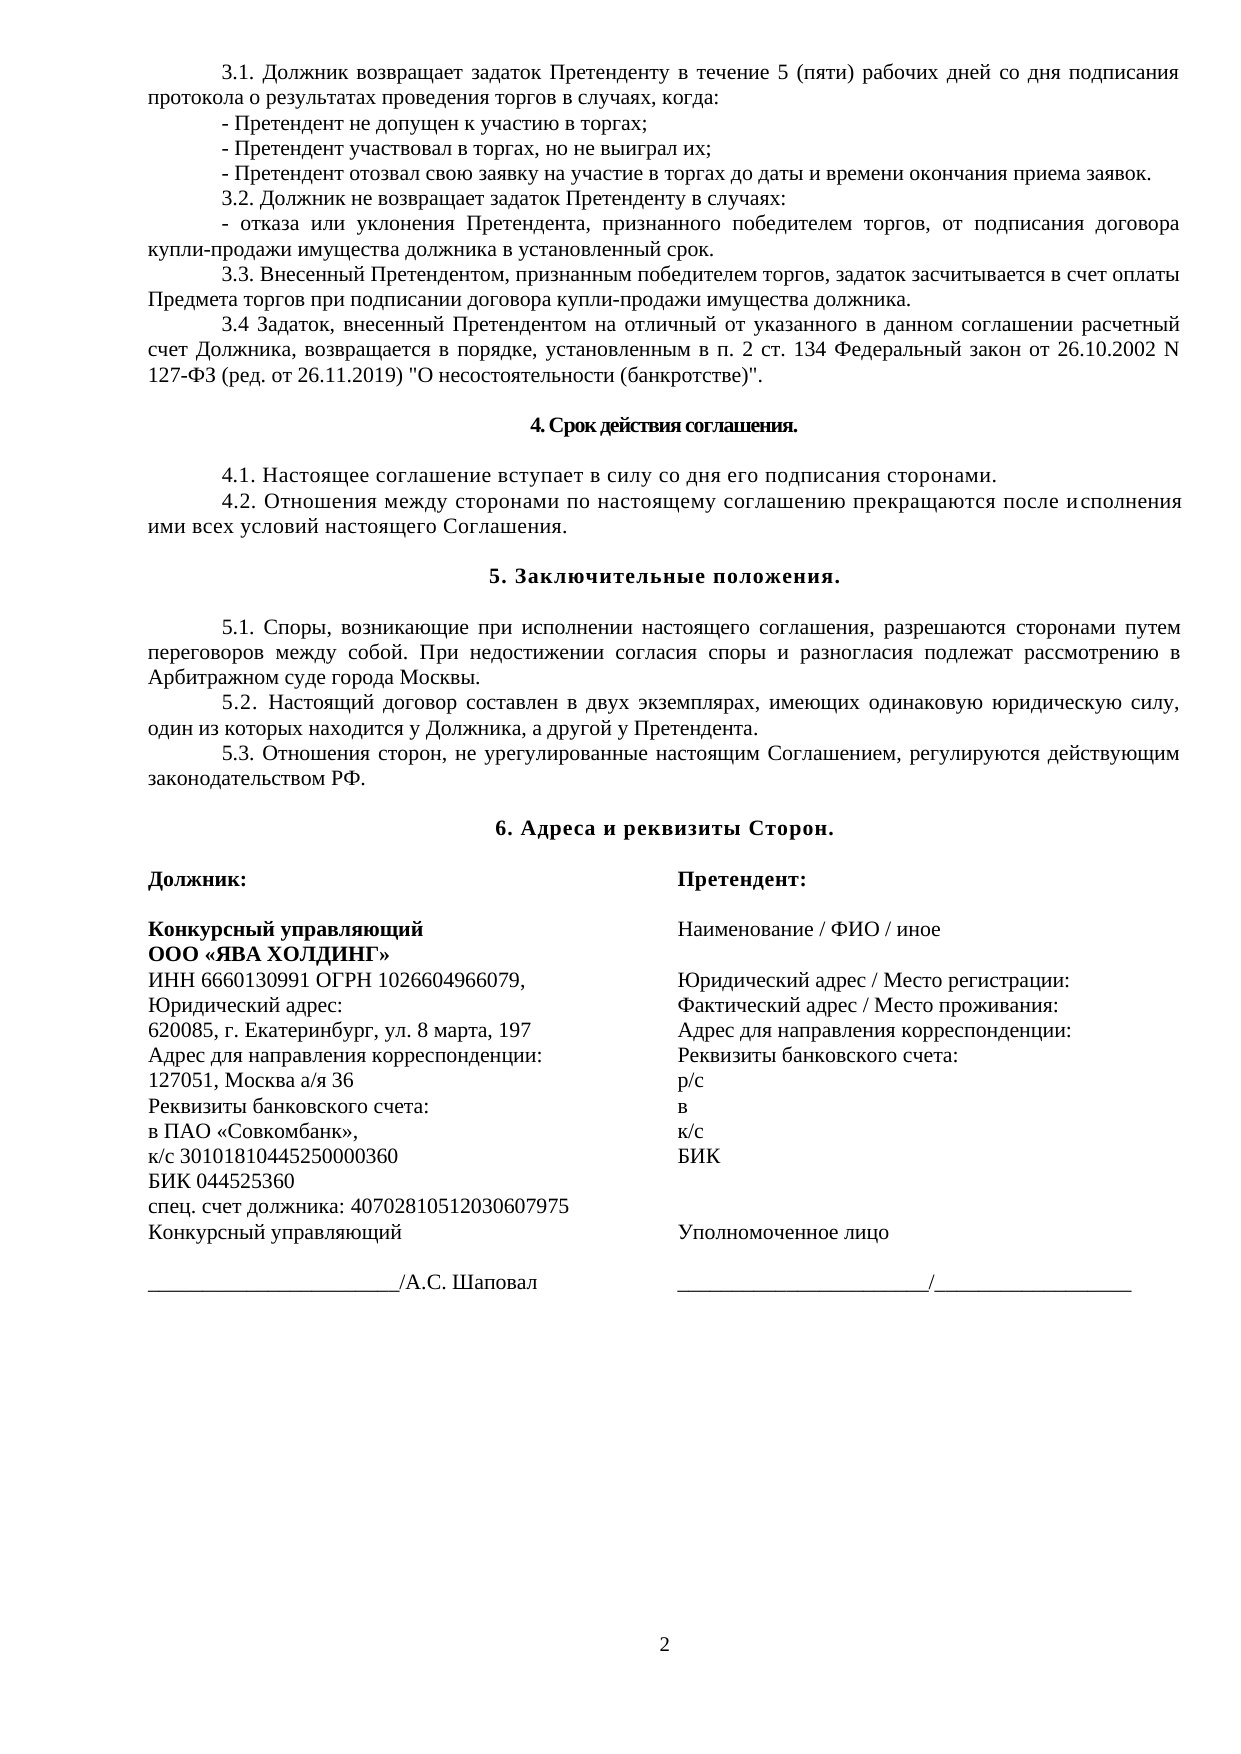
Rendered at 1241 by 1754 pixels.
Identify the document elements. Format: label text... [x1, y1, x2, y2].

text - Претендент участвовал в торгах, но не выиграл их; [148, 135, 1181, 160]
table_header Претендент: Наименование / ФИО / иное Юридический адрес / Место регистрации: Фактический адрес / Место проживания: Адрес для направления корреспонденции: Реквизиты банковского счета: р/с в к/с БИК Уполномоченное лицо _______________________/__________________ [666, 866, 1181, 1319]
text 5. Заключительные положения. [148, 563, 1182, 588]
text - отказа или уклонения Претендента, признанного победителем торгов, от подписания договора купли-продажи имущества должника в установленный срок. [148, 210, 1181, 261]
table_header Должник: Конкурсный управляющий ООО «ЯВА ХОЛДИНГ» ИНН 6660130991 ОГРН 1026604966079, Юридический адрес: 620085, г. Екатеринбург, ул. 8 марта, 197 Адрес для направления корреспонденции: 127051, Москва а/я 36 Реквизиты банковского счета: в ПАО «Совкомбанк», к/с 30101810445250000360 БИК 044525360 спец. счет должника: 40702810512030607975 Конкурсный управляющий _______________________/А.С. Шаповал [137, 866, 666, 1319]
text 4.2. Отношения между сторонами по настоящему соглашению прекращаются после исполнения ими всех условий настоящего Соглашения. [148, 488, 1182, 538]
text 6. Адреса и реквизиты Сторон. [148, 815, 1182, 841]
text 5.3. Отношения сторон, не урегулированные настоящим Соглашением, регулируются действующим законодательством РФ. [148, 740, 1181, 790]
text 3.2. Должник не возвращает задаток Претенденту в случаях: [148, 185, 1181, 210]
text 3.4 Задаток, внесенный Претендентом на отличный от указанного в данном соглашении расчетный счет Должника, возвращается в порядке, установленным в п. 2 ст. 134 Федеральный закон от 26.10.2002 N 127-ФЗ (ред. от 26.11.2019) "О несостоятельности (банкротстве)". [148, 311, 1181, 387]
text - Претендент не допущен к участию в торгах; [148, 109, 1181, 135]
text 4. Срок действия соглашения. [148, 412, 1182, 437]
text 5.1. Споры, возникающие при исполнении настоящего соглашения, разрешаются сторонами путем переговоров между собой. При недостижении согласия споры и разногласия подлежат рассмотрению в Арбитражном суде города Москвы. [148, 614, 1181, 689]
text 4.1. Настоящее соглашение вступает в силу со дня его подписания сторонами. [148, 462, 1182, 488]
text - Претендент отозвал свою заявку на участие в торгах до даты и времени окончания приема заявок. [148, 160, 1181, 185]
text 5.2. Настоящий договор составлен в двух экземплярах, имеющих одинаковую юридическую силу, один из которых находится у Должника, а другой у Претендента. [148, 689, 1181, 740]
text 3.1. Должник возвращает задаток Претенденту в течение 5 (пяти) рабочих дней со дня подписания протокола о результатах проведения торгов в случаях, когда: [148, 59, 1181, 109]
text 3.3. Внесенный Претендентом, признанным победителем торгов, задаток засчитывается в счет оплаты Предмета торгов при подписании договора купли-продажи имущества должника. [148, 261, 1181, 311]
